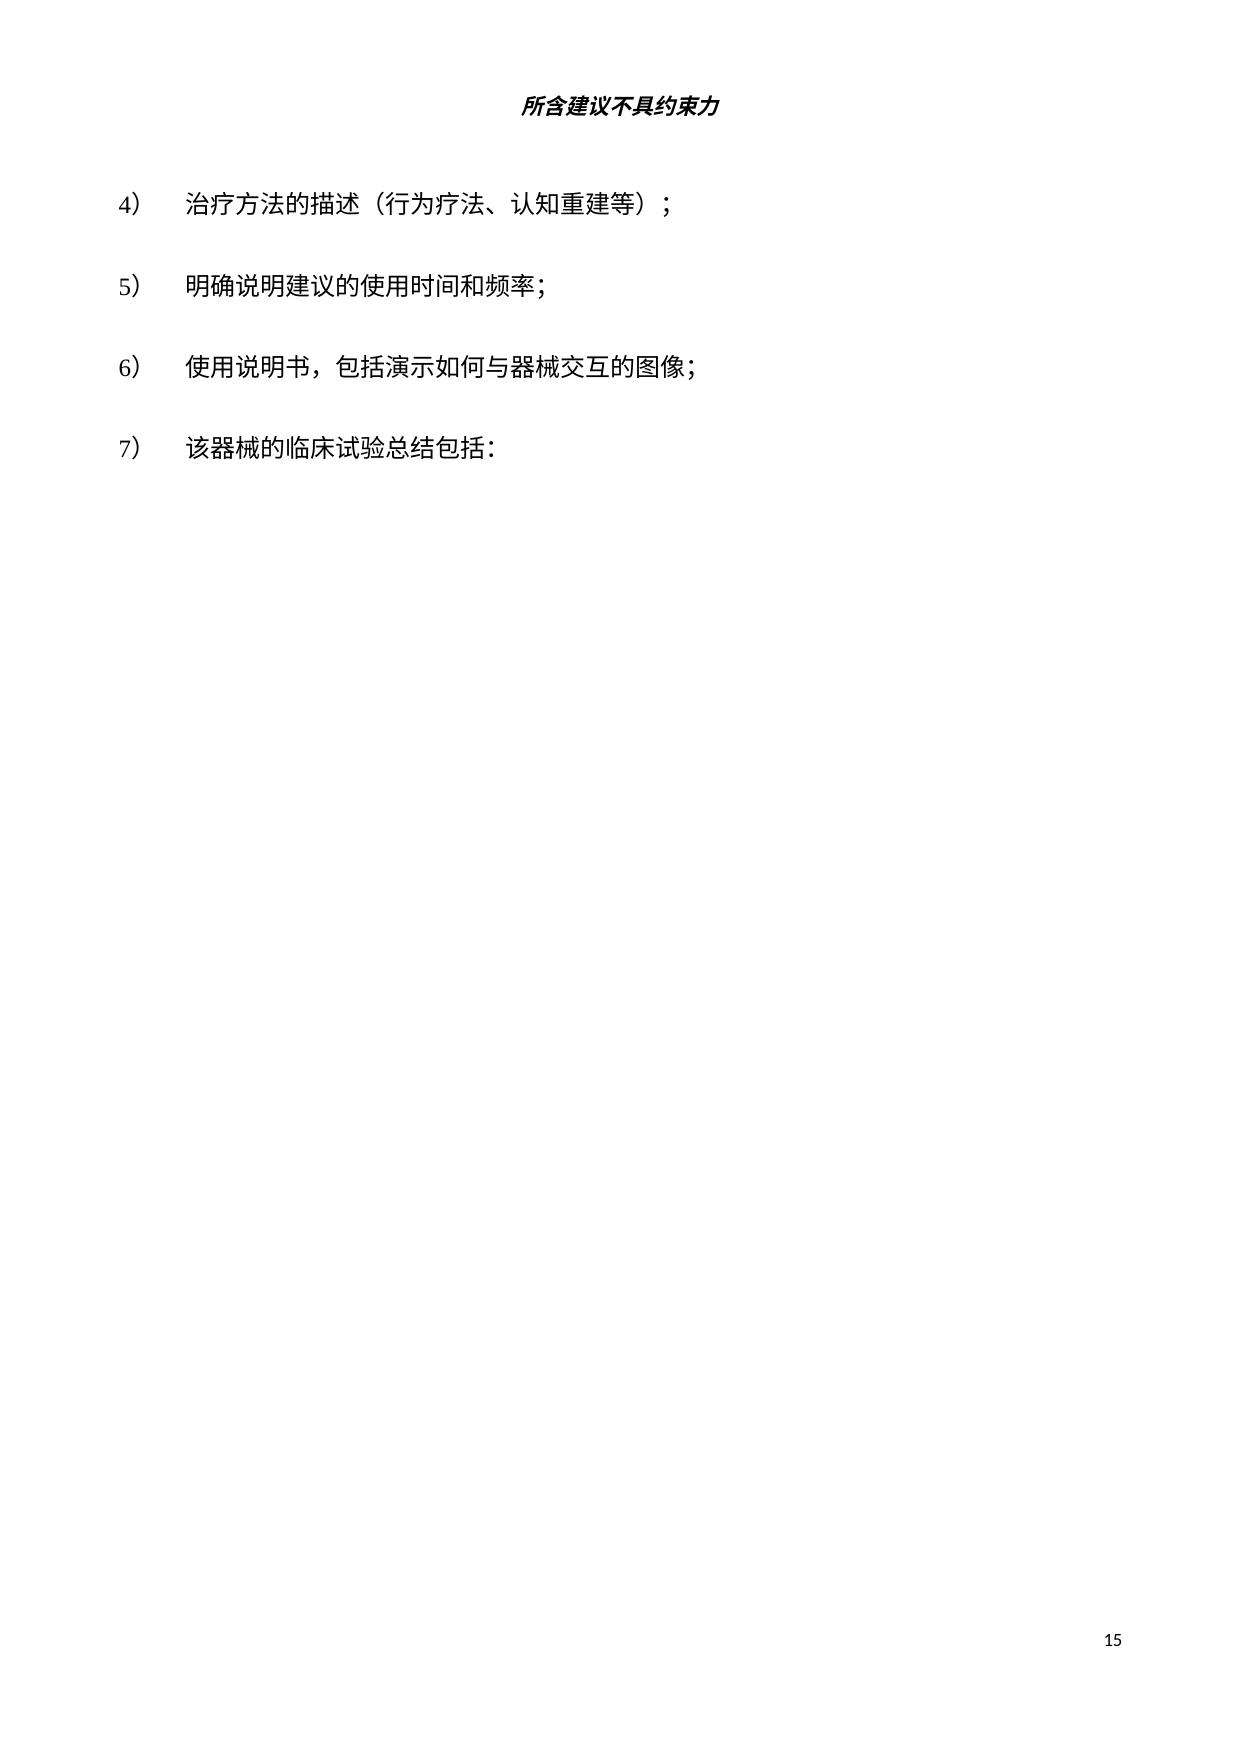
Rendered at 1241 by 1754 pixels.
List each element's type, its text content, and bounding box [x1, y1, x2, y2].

text 7） 该器械的临床试验总结包括： [118, 414, 1122, 479]
text 5） 明确说明建议的使用时间和频率； [118, 252, 1122, 317]
text 6） 使用说明书，包括演示如何与器械交互的图像； [118, 333, 1122, 398]
text 4） 治疗方法的描述（行为疗法、认知重建等）； [118, 171, 1122, 236]
